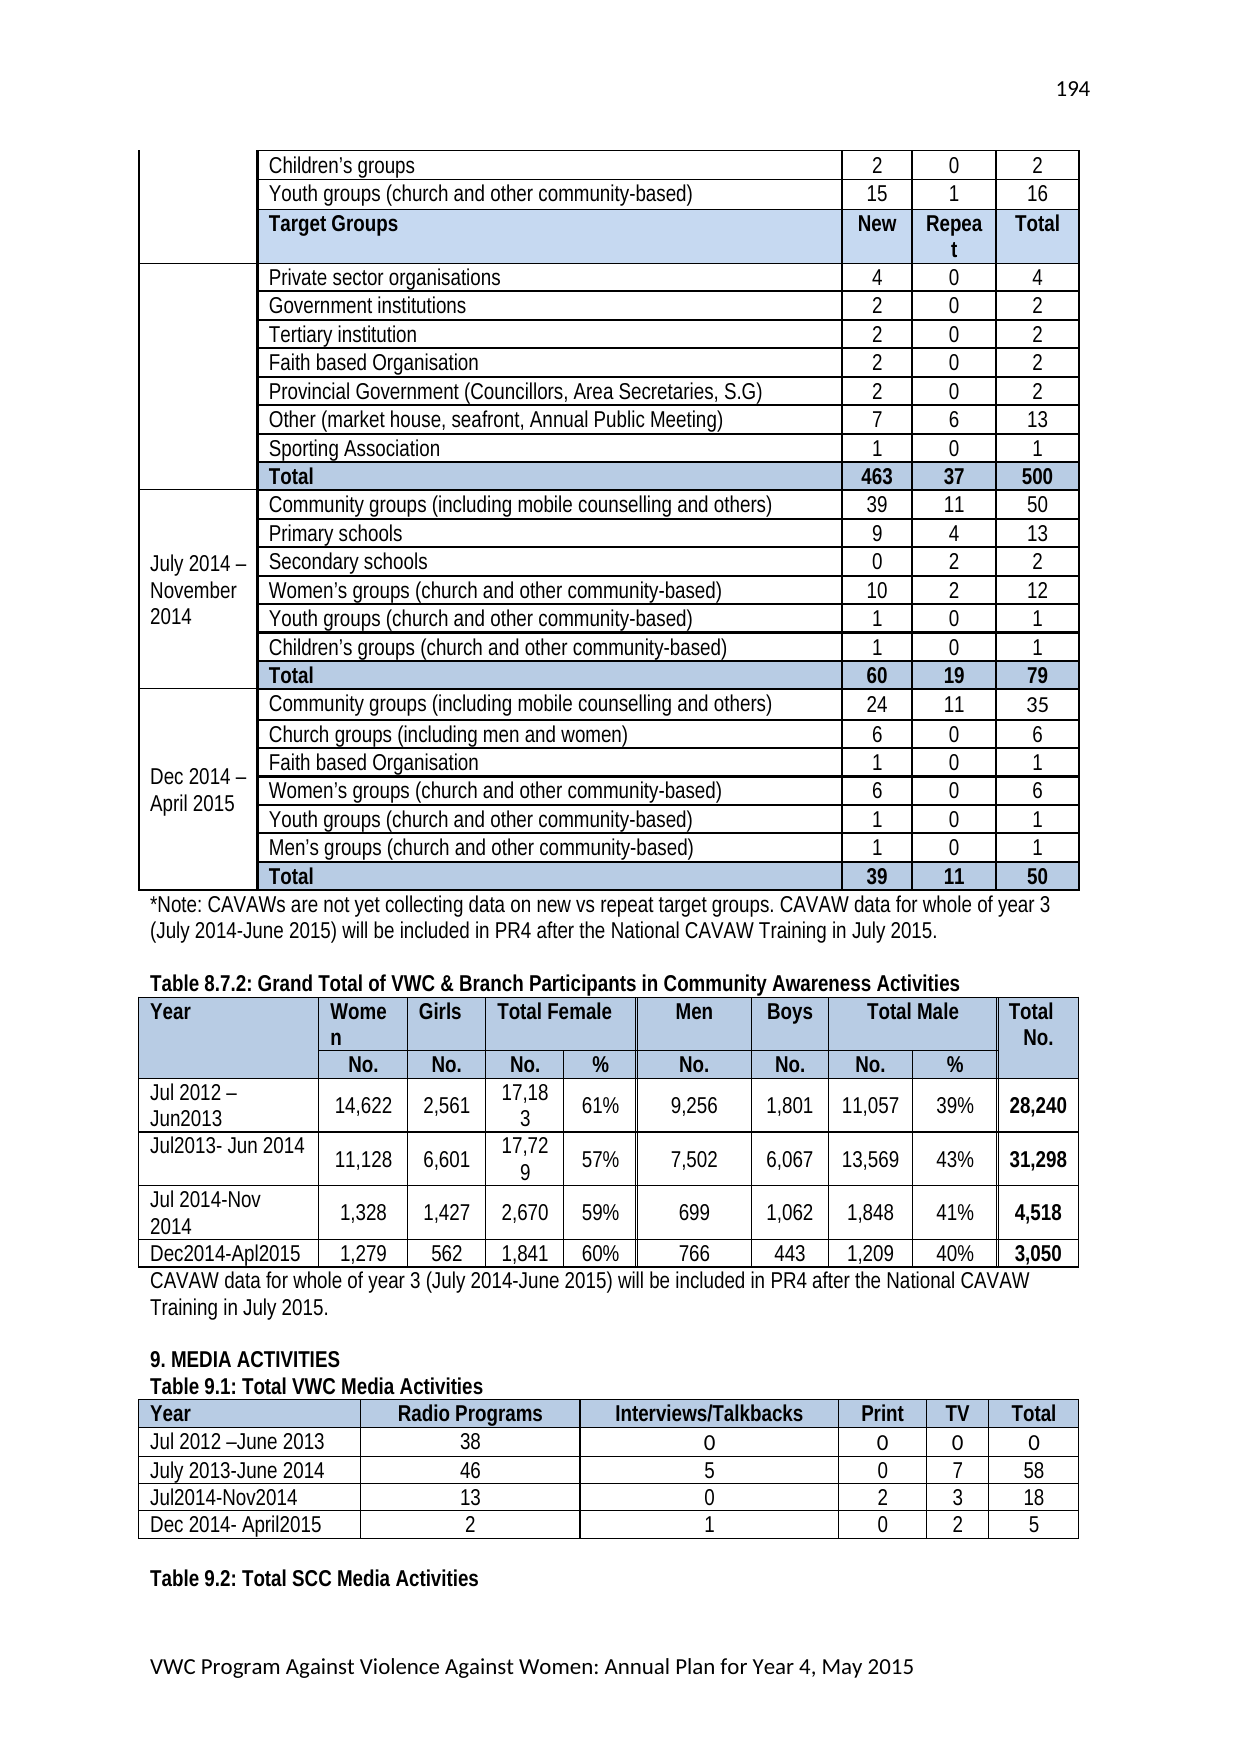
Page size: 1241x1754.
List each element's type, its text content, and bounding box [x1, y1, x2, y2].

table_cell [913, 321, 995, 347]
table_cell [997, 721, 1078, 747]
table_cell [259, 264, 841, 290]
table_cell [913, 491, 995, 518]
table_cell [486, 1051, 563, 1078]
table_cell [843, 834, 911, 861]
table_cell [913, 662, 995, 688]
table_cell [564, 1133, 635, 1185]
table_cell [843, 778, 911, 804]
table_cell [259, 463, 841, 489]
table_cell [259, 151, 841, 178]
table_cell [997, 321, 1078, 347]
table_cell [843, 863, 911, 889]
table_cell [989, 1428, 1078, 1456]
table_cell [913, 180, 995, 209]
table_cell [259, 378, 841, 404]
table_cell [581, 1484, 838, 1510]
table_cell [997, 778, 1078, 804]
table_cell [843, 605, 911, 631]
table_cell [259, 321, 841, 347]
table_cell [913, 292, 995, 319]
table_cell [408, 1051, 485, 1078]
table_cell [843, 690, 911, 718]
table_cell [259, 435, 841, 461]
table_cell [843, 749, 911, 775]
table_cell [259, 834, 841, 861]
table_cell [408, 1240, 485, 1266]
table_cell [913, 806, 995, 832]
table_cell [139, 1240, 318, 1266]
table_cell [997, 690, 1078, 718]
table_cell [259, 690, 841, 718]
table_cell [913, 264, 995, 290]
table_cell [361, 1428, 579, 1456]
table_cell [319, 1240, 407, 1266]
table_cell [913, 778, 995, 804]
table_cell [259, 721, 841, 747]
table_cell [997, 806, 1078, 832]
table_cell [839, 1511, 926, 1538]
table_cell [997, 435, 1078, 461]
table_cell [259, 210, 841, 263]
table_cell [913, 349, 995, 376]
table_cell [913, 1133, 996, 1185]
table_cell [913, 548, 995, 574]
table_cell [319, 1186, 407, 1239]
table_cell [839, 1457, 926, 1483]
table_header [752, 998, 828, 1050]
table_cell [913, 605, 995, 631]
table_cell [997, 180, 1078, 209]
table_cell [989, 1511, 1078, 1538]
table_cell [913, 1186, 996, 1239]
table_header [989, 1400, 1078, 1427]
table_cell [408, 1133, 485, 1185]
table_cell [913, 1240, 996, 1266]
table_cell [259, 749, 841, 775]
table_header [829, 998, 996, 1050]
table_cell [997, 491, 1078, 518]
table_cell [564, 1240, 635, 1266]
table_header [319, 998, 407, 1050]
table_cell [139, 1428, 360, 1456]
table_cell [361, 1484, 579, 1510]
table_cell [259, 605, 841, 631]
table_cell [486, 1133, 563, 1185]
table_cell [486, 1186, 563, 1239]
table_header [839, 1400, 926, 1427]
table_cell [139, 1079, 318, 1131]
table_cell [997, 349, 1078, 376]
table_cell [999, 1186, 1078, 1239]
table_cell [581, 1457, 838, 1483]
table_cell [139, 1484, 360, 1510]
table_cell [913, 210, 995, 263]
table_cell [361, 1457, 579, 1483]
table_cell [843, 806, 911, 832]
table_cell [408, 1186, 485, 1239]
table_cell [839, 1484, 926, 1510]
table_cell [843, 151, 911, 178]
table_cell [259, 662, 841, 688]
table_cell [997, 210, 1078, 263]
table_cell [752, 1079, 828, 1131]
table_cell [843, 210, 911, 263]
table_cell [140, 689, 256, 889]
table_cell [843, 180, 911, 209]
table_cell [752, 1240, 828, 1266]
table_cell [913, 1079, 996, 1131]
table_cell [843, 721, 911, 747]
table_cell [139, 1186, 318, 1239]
text Table 8.7.2: Grand Total of VWC & Branch Participants in Community Awareness Activities [150, 970, 1090, 997]
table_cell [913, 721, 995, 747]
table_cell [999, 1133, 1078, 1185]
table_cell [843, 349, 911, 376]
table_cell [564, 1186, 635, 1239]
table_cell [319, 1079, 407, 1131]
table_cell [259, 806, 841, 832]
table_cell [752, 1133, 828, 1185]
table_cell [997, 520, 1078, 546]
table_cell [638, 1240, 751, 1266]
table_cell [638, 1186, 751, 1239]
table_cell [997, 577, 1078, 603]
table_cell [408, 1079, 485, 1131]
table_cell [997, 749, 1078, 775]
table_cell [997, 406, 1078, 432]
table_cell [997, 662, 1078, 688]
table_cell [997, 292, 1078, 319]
text *Note: CAVAWs are not yet collecting data on new vs repeat target groups. CAVAW data for whole of year 3 (July 2014-June 2015) will be included in PR4 after the National CAVAW Training in July 2015. [150, 891, 1090, 944]
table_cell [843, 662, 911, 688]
text Table 9.1: Total VWC Media Activities [150, 1373, 1090, 1399]
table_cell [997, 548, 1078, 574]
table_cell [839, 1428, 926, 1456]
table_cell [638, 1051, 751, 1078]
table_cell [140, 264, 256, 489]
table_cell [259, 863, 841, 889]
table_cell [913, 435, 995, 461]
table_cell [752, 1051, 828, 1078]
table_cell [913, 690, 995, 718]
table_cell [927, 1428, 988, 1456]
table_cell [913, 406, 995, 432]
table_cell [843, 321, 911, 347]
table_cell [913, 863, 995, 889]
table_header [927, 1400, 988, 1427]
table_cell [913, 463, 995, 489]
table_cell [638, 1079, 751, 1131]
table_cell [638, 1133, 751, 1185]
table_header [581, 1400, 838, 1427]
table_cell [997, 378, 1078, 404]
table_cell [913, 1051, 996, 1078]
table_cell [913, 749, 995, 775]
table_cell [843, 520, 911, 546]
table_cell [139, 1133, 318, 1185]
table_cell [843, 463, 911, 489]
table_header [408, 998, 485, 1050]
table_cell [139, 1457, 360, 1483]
text 9. media activities [150, 1346, 1090, 1373]
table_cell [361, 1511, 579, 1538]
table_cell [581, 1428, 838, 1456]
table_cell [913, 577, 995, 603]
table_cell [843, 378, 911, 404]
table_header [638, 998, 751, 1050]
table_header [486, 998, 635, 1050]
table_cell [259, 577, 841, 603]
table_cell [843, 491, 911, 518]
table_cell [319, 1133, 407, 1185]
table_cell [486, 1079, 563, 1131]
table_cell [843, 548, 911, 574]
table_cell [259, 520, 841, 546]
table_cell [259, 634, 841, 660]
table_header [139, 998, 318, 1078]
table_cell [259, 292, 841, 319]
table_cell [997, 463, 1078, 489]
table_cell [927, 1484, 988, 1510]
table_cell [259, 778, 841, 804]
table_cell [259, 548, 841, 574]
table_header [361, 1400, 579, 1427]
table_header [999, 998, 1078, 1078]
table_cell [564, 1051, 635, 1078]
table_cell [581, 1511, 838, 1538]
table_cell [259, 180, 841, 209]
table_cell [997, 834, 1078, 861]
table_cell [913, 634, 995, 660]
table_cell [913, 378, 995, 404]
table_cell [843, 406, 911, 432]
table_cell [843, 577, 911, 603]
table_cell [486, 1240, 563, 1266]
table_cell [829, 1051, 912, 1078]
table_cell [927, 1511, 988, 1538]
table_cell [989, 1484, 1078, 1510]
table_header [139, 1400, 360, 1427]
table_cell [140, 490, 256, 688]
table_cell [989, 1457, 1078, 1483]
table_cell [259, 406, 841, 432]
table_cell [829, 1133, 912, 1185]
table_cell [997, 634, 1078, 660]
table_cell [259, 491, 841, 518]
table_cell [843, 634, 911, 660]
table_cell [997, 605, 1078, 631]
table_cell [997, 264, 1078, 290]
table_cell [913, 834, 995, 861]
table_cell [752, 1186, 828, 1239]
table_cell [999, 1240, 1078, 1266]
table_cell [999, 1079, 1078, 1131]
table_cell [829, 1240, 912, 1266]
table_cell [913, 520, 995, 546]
text Table 9.2: Total SCC Media Activities [150, 1565, 1090, 1592]
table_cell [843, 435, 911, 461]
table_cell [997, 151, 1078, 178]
text CAVAW data for whole of year 3 (July 2014-June 2015) will be included in PR4 after the National CAVAW Training in July 2015. [150, 1267, 1090, 1320]
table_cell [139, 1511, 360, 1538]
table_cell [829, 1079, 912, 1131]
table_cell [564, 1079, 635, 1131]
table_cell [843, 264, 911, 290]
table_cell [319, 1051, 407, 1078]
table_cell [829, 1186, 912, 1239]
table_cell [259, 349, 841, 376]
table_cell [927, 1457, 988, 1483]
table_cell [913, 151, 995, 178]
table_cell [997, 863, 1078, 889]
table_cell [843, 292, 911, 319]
